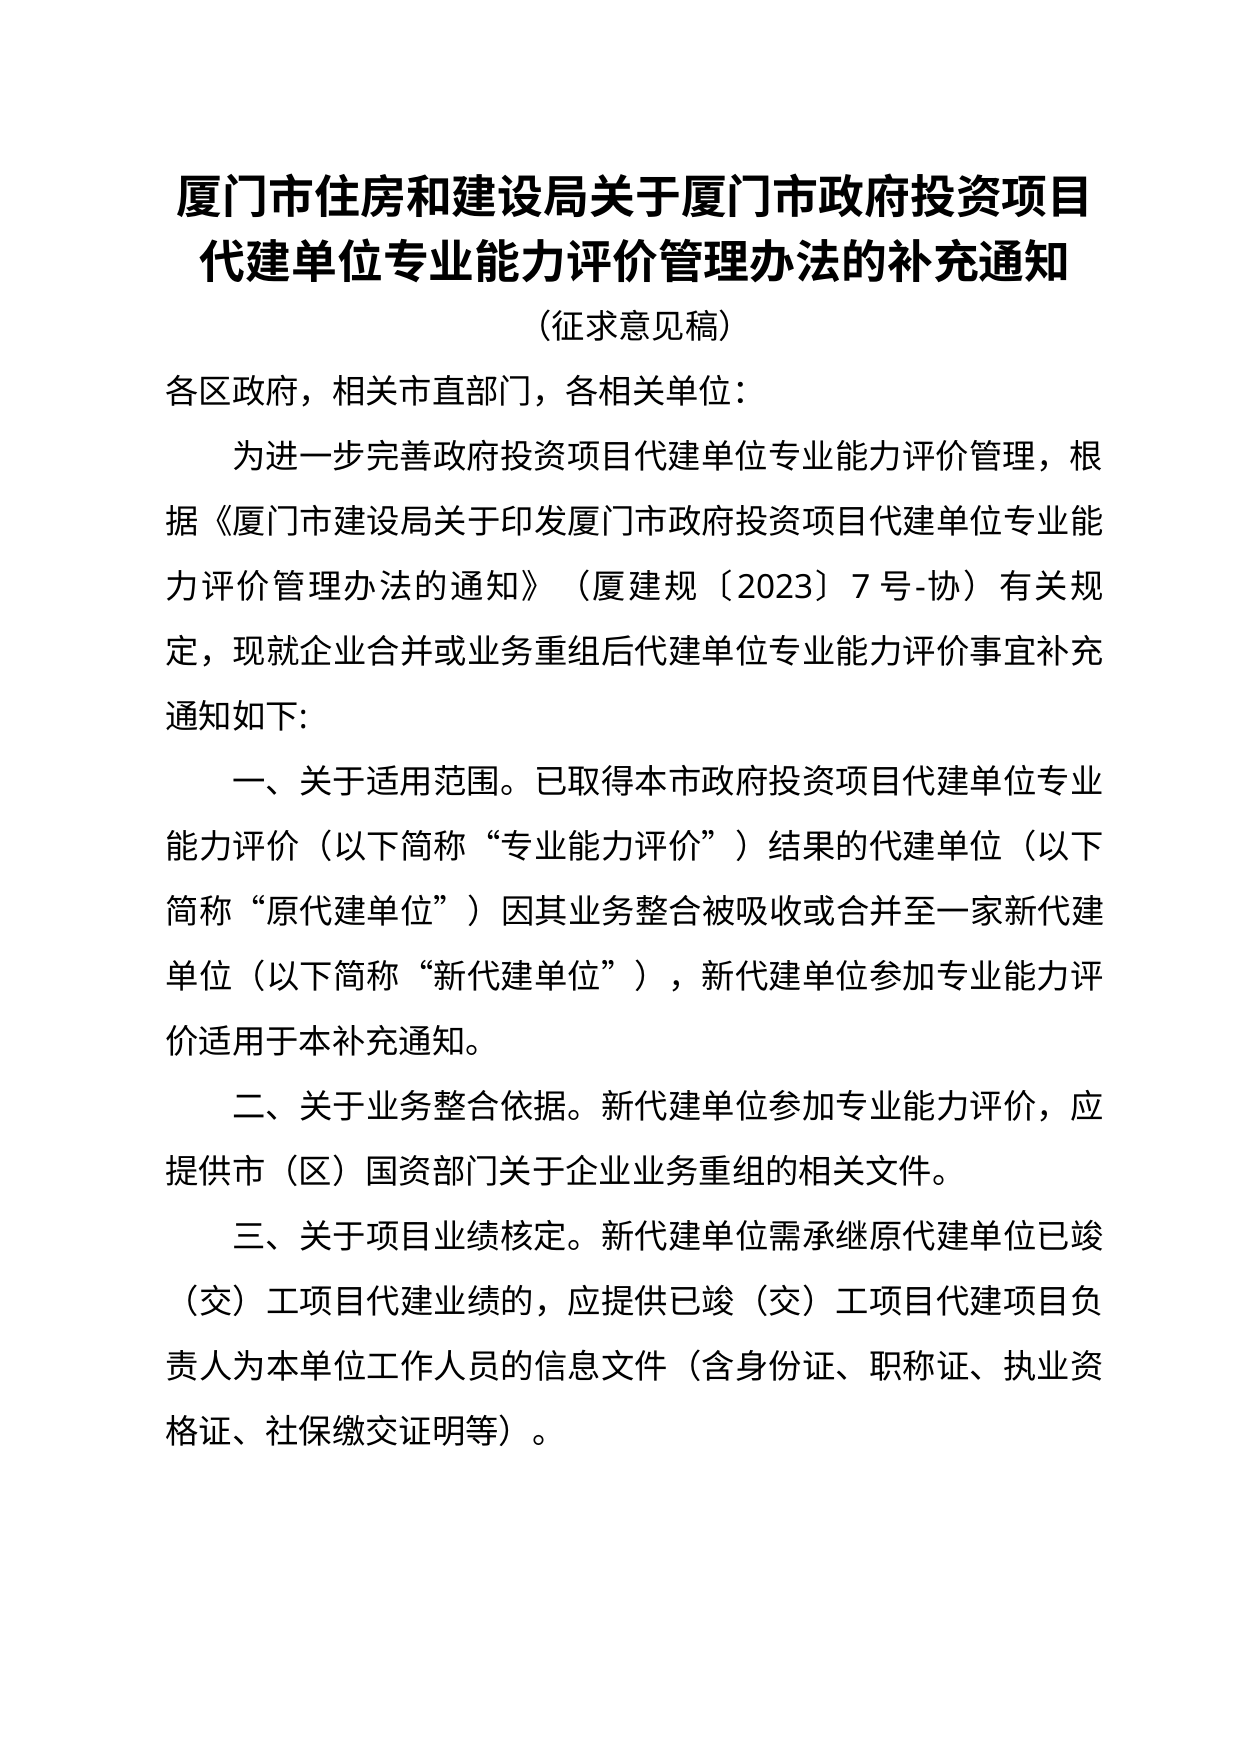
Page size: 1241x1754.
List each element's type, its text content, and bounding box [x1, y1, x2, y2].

text （征求意见稿） [165, 291, 1104, 356]
text 厦门市住房和建设局关于厦门市政府投资项目代建单位专业能力评价管理办法的补充通知 [165, 162, 1104, 291]
text 一、关于适用范围。已取得本市政府投资项目代建单位专业能力评价（以下简称“专业能力评价”）结果的代建单位（以下简称“原代建单位”）因其业务整合被吸收或合并至一家新代建单位（以下简称“新代建单位”），新代建单位参加专业能力评价适用于本补充通知。 [165, 746, 1104, 1071]
list 二、关于业务整合依据。新代建单位参加专业能力评价，应提供市（区）国资部门关于企业业务重组的相关文件。 [165, 1071, 1104, 1201]
text 为进一步完善政府投资项目代建单位专业能力评价管理，根据《厦门市建设局关于印发厦门市政府投资项目代建单位专业能力评价管理办法的通知》（厦建规〔2023〕7号-协）有关规定，现就企业合并或业务重组后代建单位专业能力评价事宜补充通知如下: [165, 421, 1104, 746]
list 三、关于项目业绩核定。新代建单位需承继原代建单位已竣（交）工项目代建业绩的，应提供已竣（交）工项目代建项目负责人为本单位工作人员的信息文件（含身份证、职称证、执业资格证、社保缴交证明等）。 [165, 1201, 1104, 1461]
text 各区政府，相关市直部门，各相关单位： [165, 356, 1104, 421]
